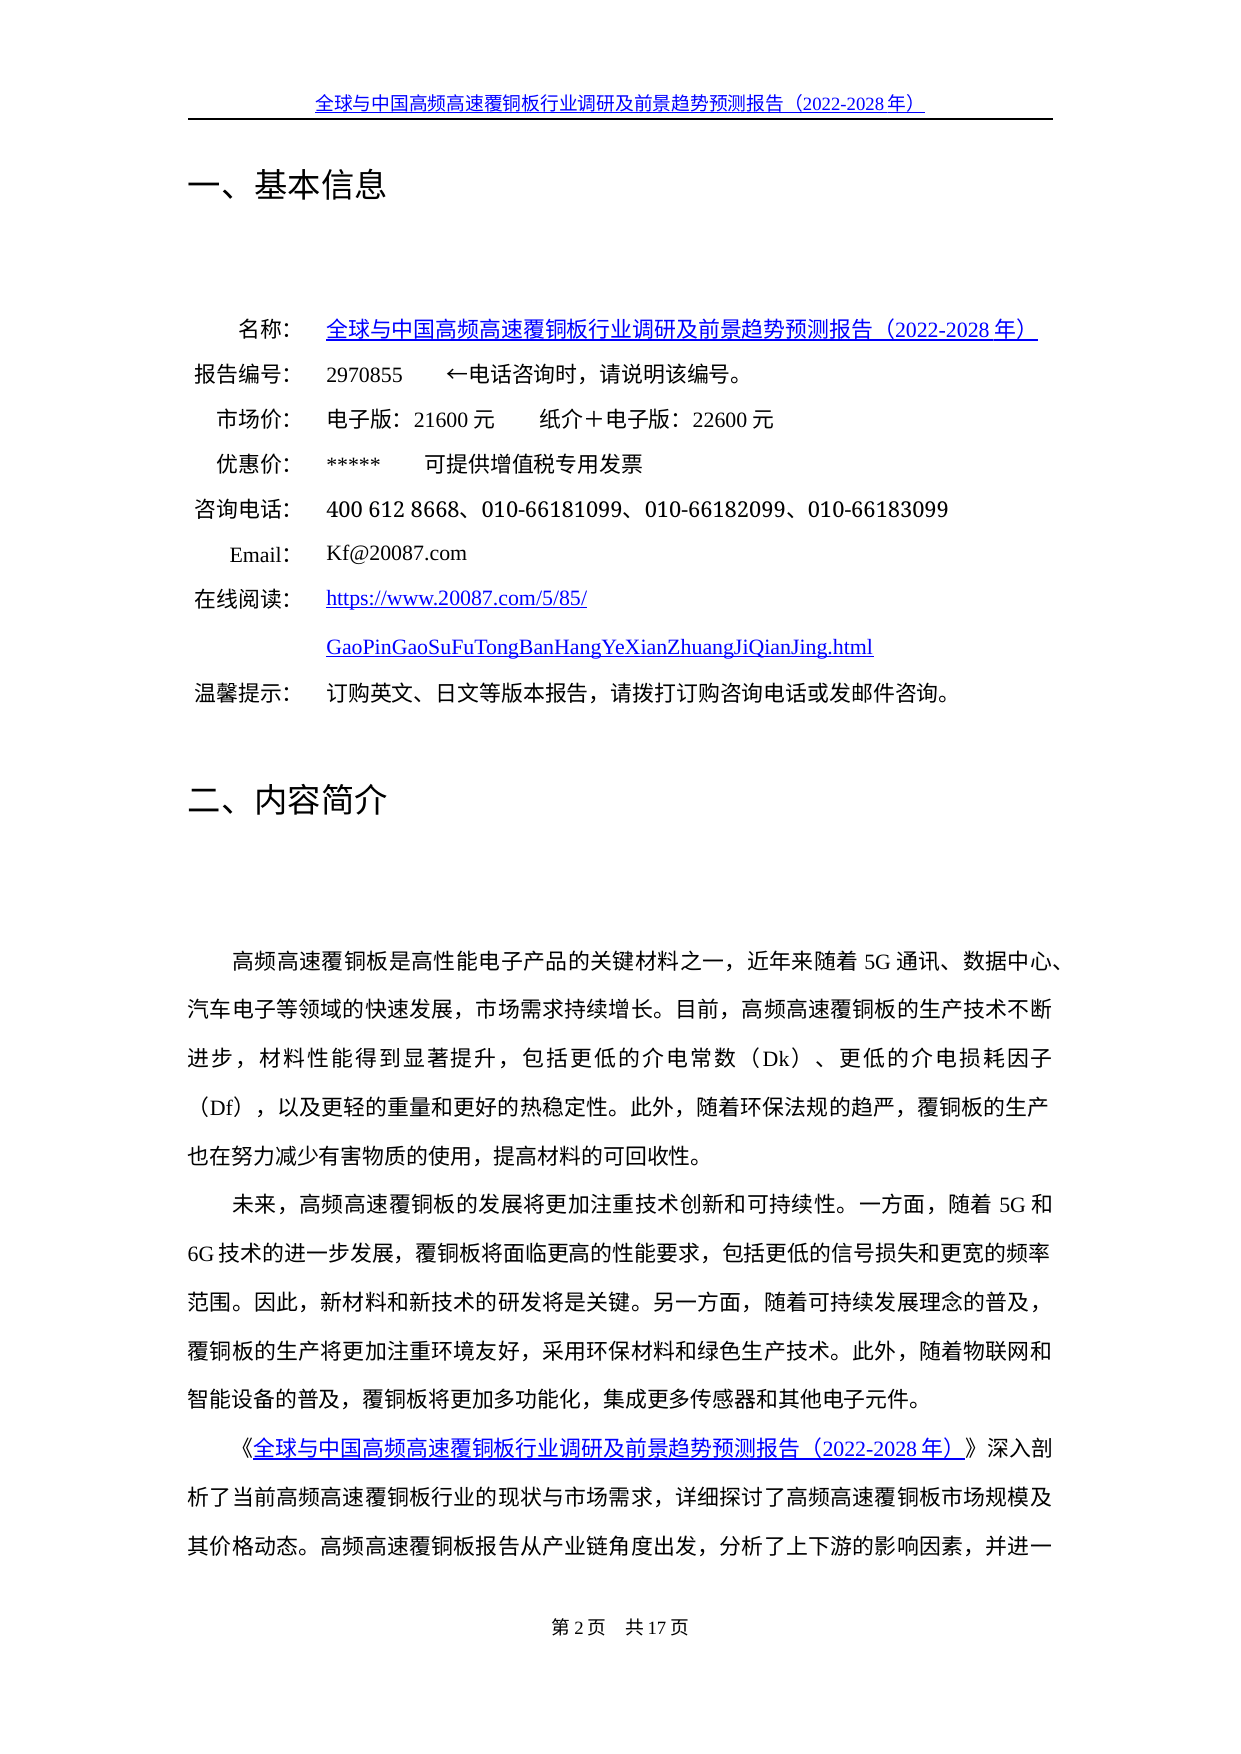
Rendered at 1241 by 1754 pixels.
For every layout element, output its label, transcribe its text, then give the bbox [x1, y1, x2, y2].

table_cell 订购英文、日文等版本报告，请拨打订购咨询电话或发邮件咨询。 [315, 675, 1073, 720]
table_cell 咨询电话： [167, 492, 315, 537]
table_header 名称： [167, 312, 315, 357]
table_cell Kf@20087.com [315, 537, 1073, 582]
title 一、基本信息 [187, 150, 1053, 215]
table_cell 400 612 8668、010-66181099、010-66182099、010-66183099 [315, 492, 1073, 537]
table_cell 2970855 ←电话咨询时，请说明该编号。 [315, 357, 1073, 402]
table_cell ***** 可提供增值税专用发票 [315, 447, 1073, 492]
table_cell 电子版：21600 元 纸介＋电子版：22600 元 [315, 402, 1073, 447]
table_cell 在线阅读： [167, 582, 315, 675]
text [187, 943, 1053, 1561]
table_cell 温馨提示： [167, 675, 315, 720]
table_cell 优惠价： [167, 447, 315, 492]
table_cell 市场价： [167, 402, 315, 447]
table_header 全球与中国高频高速覆铜板行业调研及前景趋势预测报告（2022-2028年） [315, 312, 1073, 357]
table_cell [315, 582, 1073, 675]
table_cell 报告编号： [167, 357, 315, 402]
title 二、内容简介 [187, 766, 1053, 831]
table_cell Email： [167, 537, 315, 582]
